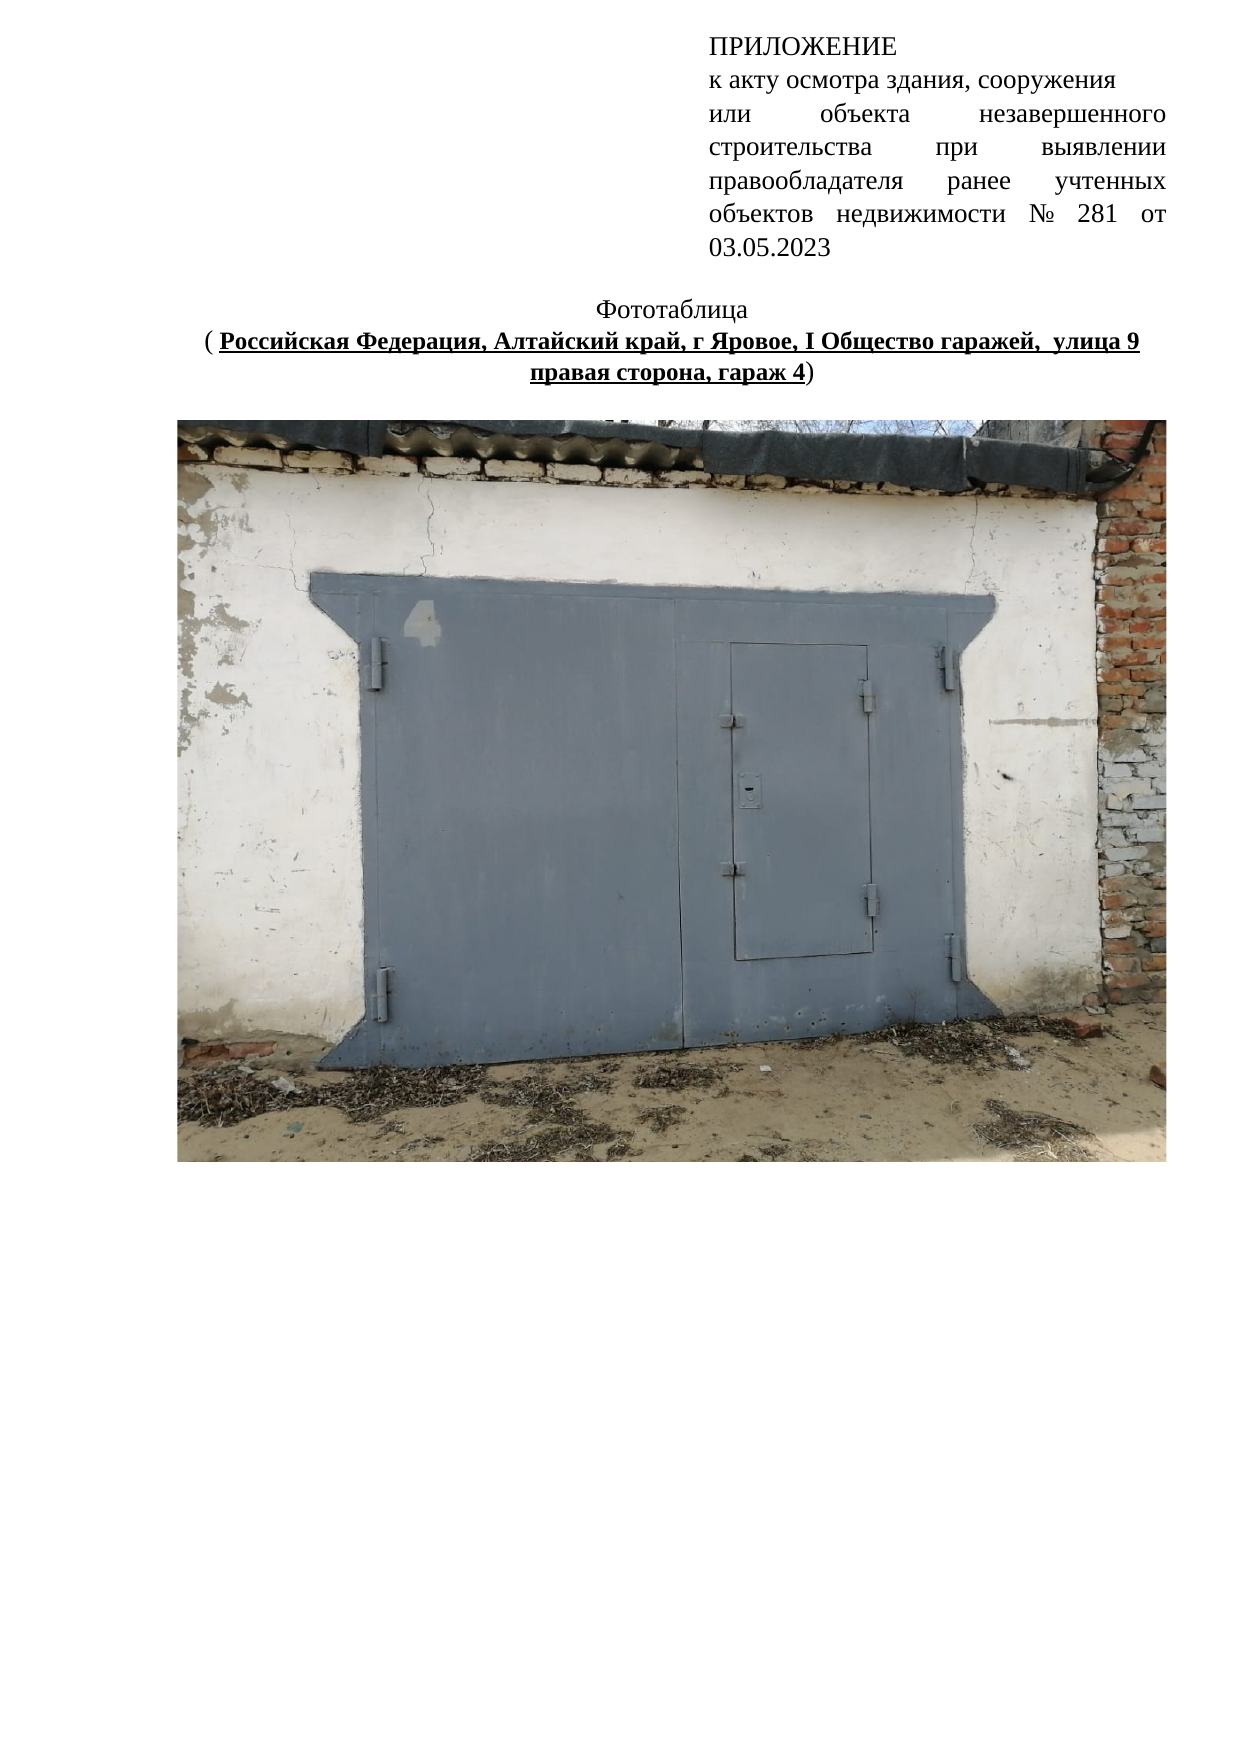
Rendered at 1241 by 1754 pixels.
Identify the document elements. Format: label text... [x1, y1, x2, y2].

text ( Российская Федерация, Алтайский край, г Яровое, I Общество гаражей, улица 9 правая сторона, гараж 4) [177, 324, 1167, 387]
text или объекта незавершенного строительства при выявлении правообладателя ранее учтенных объектов недвижимости № 281 от 03.05.2023 [709, 97, 1167, 262]
text Фототаблица [177, 293, 1167, 324]
text ПРИЛОЖЕНИЕ [709, 29, 1167, 61]
text к акту осмотра здания, сооружения [709, 63, 1167, 94]
picture [177, 420, 1167, 1162]
